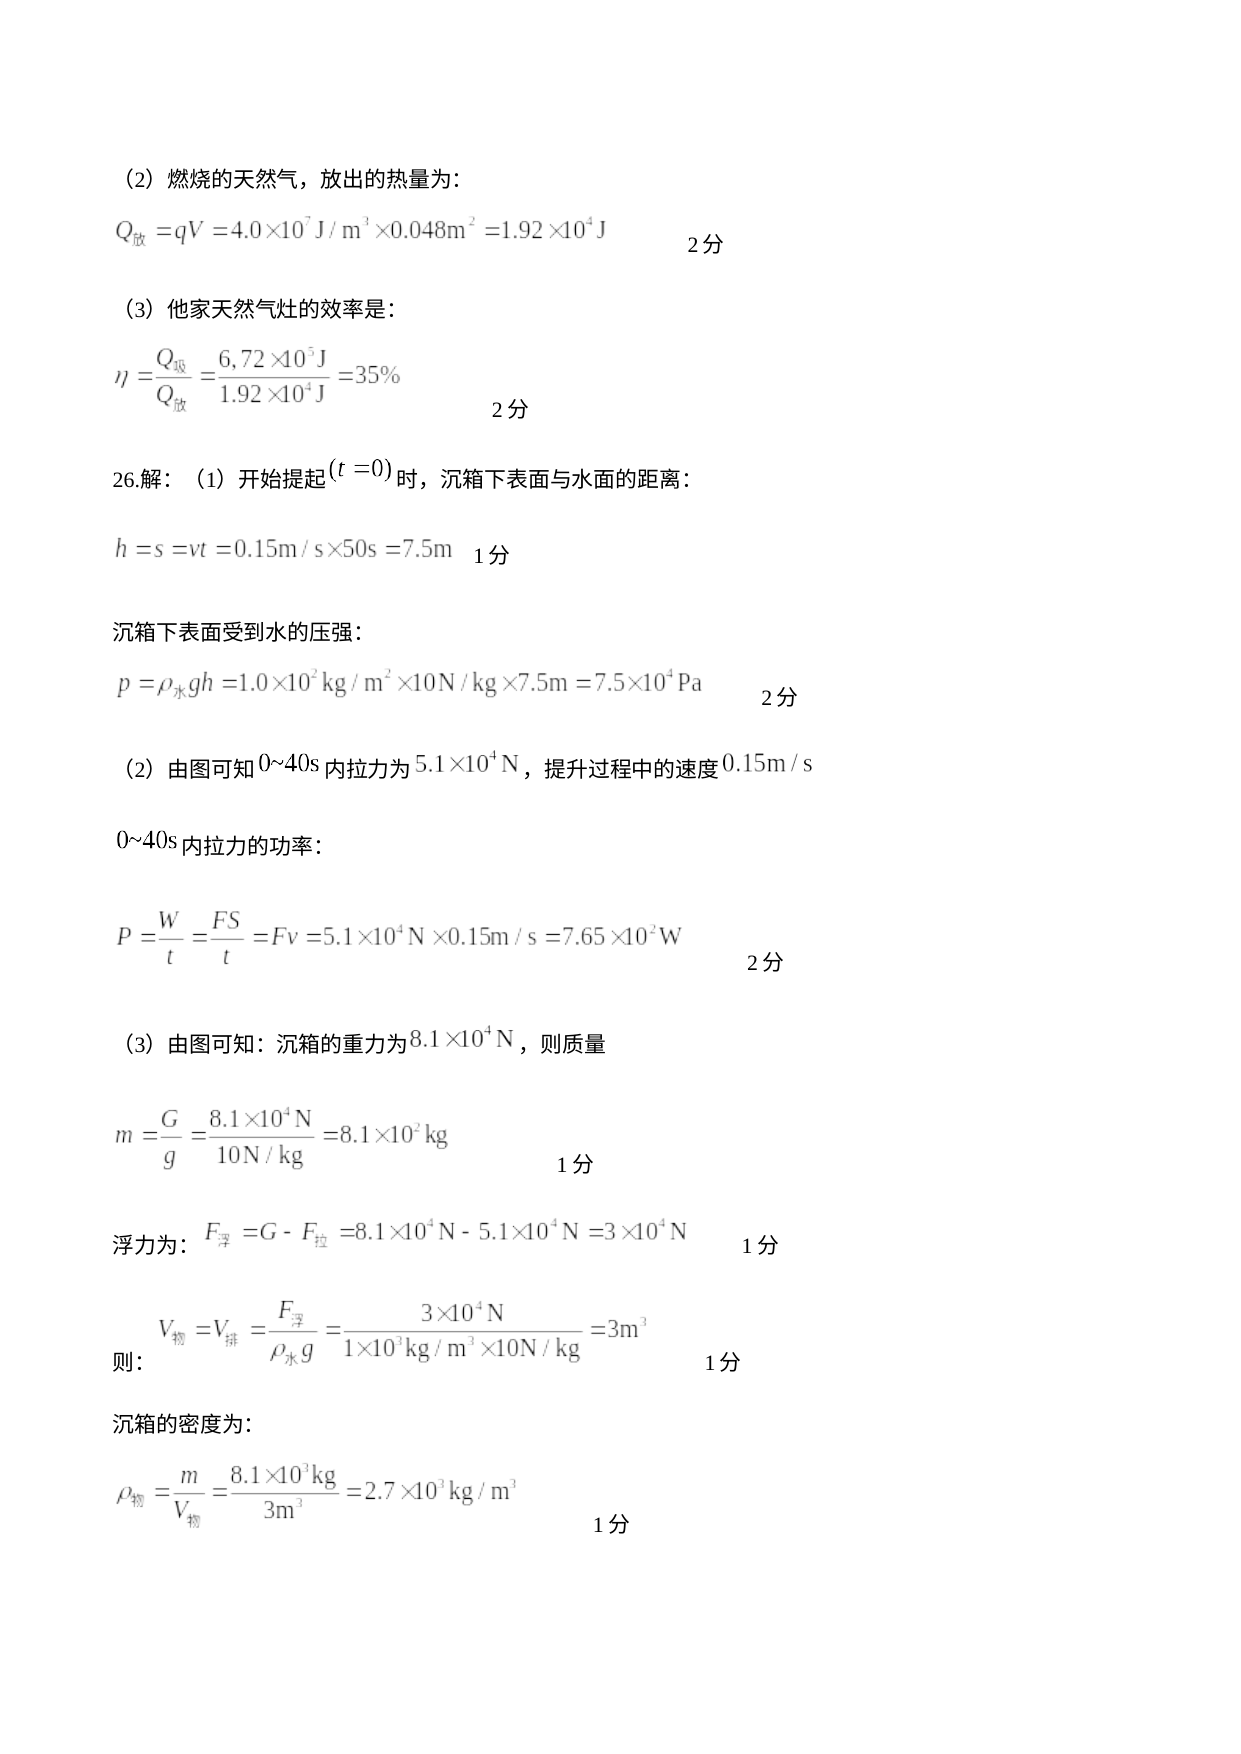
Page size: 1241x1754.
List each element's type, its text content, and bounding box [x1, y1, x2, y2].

text 1分 [112, 534, 1128, 599]
text 浮力为： 1分 [112, 1213, 1128, 1278]
text 2分 [112, 339, 1128, 437]
text 26.解：（1）开始提起时，沉箱下表面与水面的距离： [112, 453, 1128, 518]
text （3）由图可知：沉箱的重力为，则质量 [112, 1019, 1128, 1084]
text 沉箱的密度为： [112, 1407, 1128, 1439]
text 2分 [112, 905, 1128, 1003]
text （2）由图可知内拉力为，提升过程中的速度 [112, 744, 1128, 809]
text 则： 1分 [112, 1294, 1128, 1391]
text 1分 [112, 1099, 1128, 1197]
text （2）燃烧的天然气，放出的热量为： [112, 162, 1128, 194]
text 沉箱下表面受到水的压强： [112, 614, 1128, 647]
text 1分 [112, 1455, 1128, 1553]
text （3）他家天然气灶的效率是： [112, 291, 1128, 324]
text 2分 [112, 210, 1128, 275]
text 2分 [112, 663, 1128, 728]
text 内拉力的功率： [112, 824, 1128, 889]
